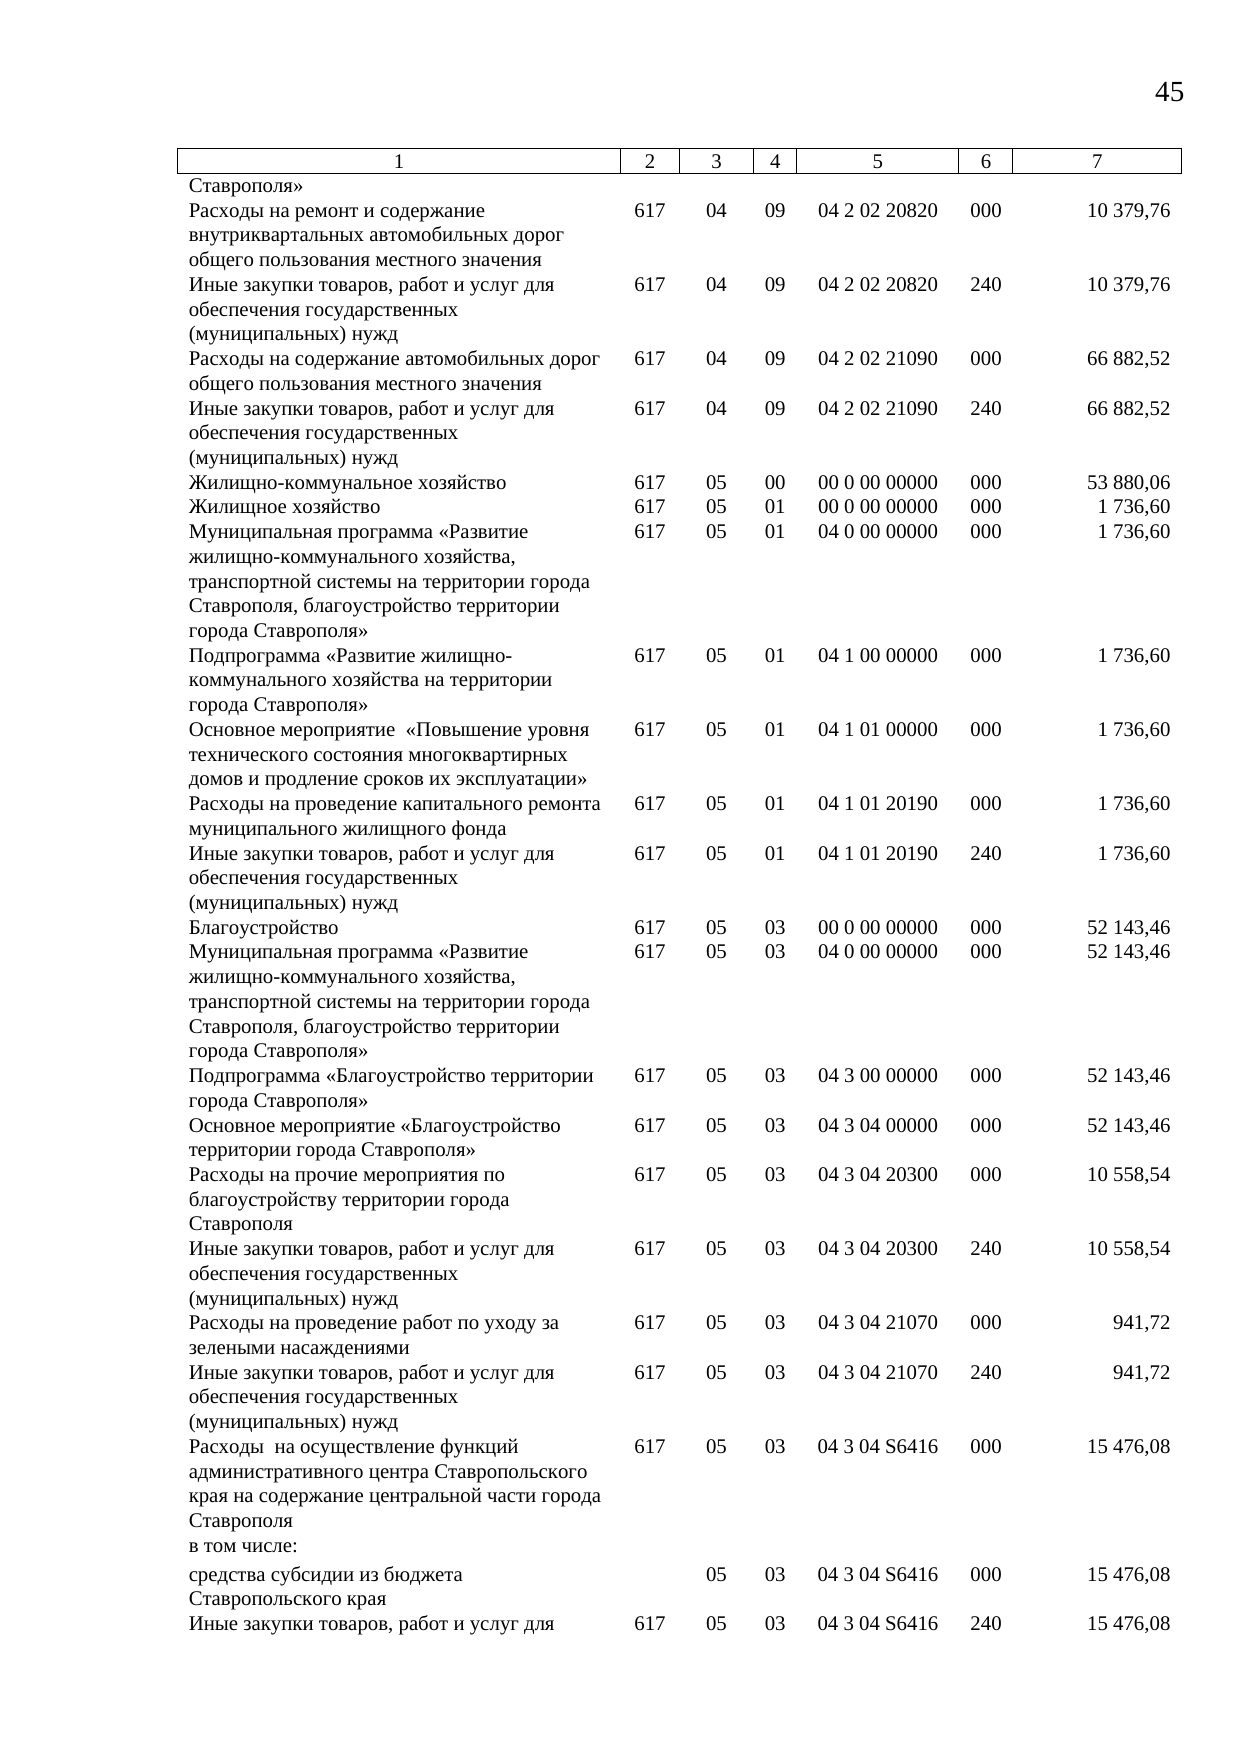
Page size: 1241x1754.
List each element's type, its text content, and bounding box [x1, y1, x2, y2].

table_header 1 [178, 149, 620, 173]
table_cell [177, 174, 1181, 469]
table_header 2 [621, 149, 679, 173]
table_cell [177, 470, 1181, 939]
table_header 5 [797, 149, 958, 173]
table_header 4 [754, 149, 796, 173]
table_header 7 [1013, 149, 1181, 173]
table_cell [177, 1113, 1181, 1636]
table_header 6 [959, 149, 1012, 173]
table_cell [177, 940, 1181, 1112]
table_header 3 [680, 149, 753, 173]
